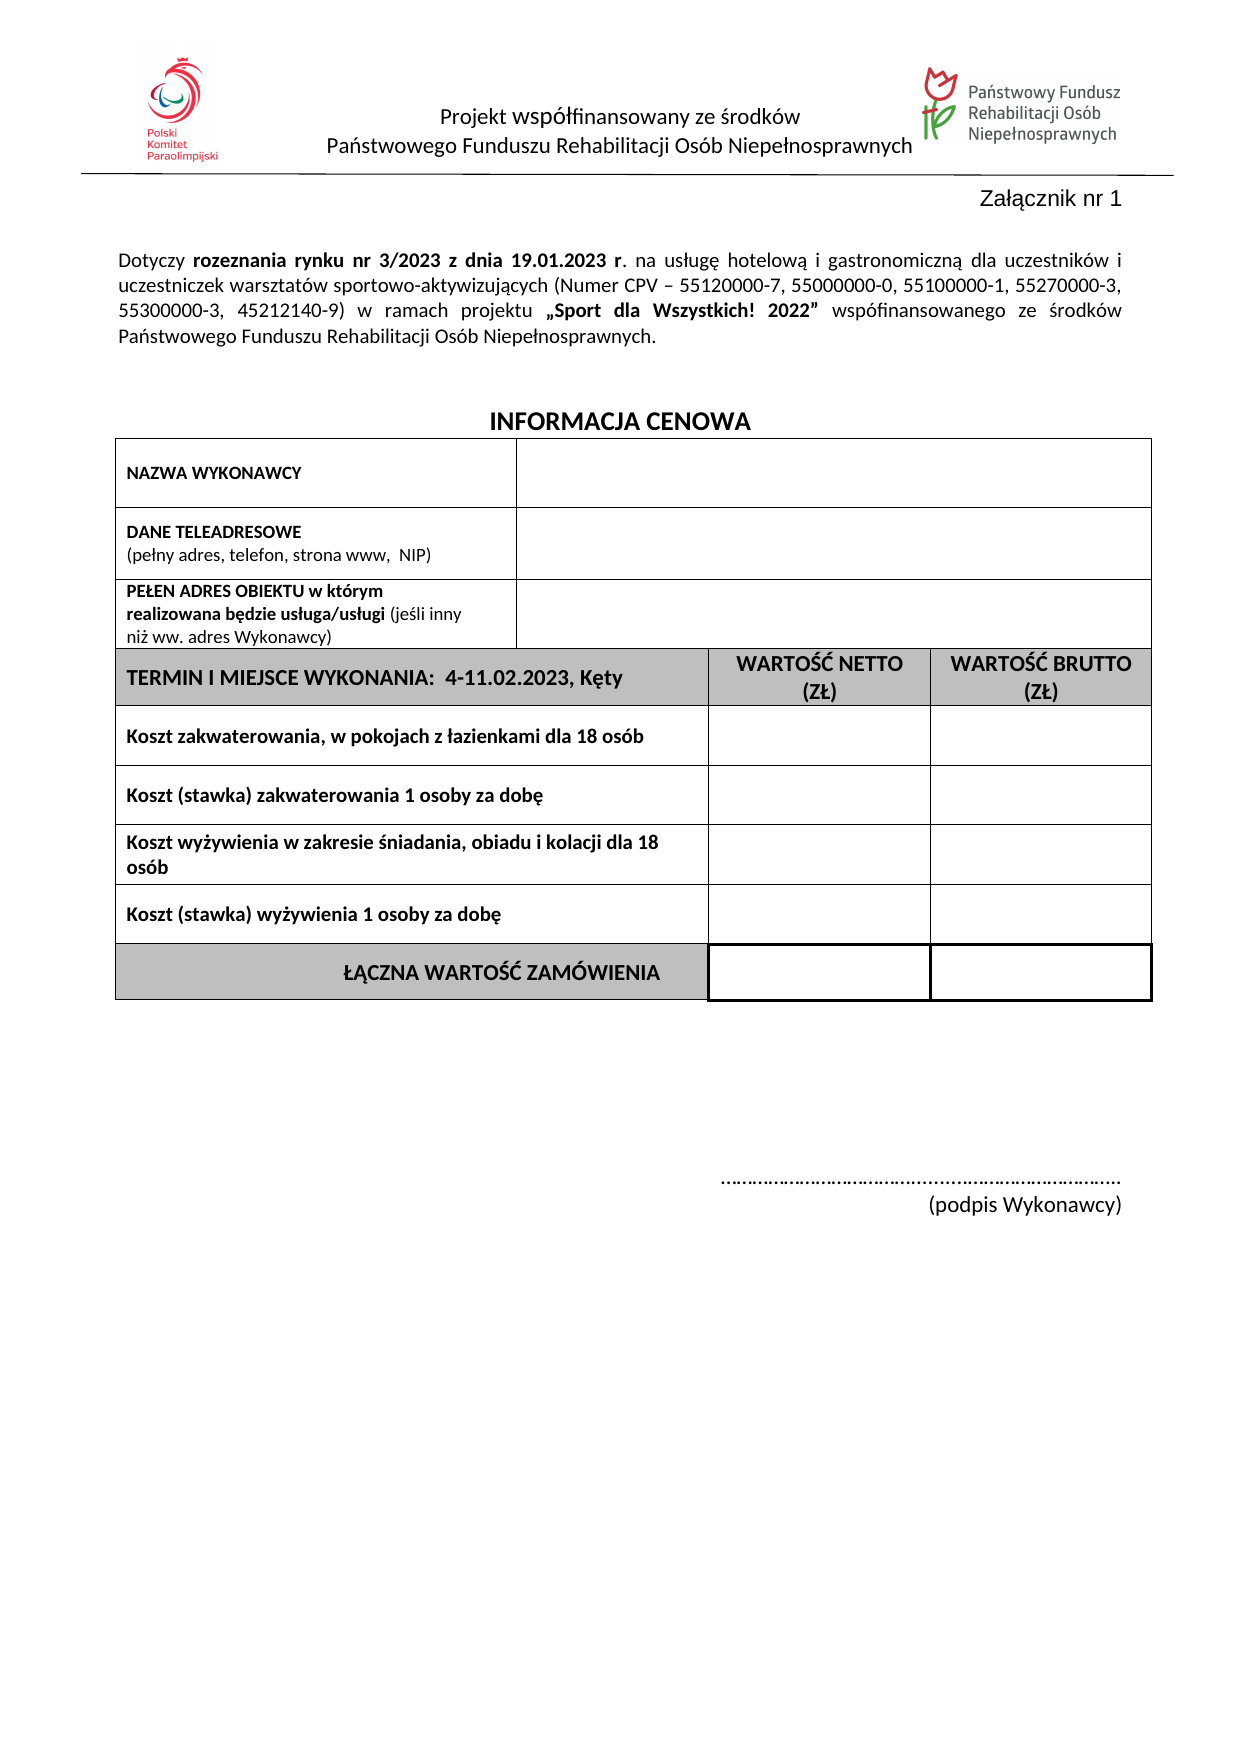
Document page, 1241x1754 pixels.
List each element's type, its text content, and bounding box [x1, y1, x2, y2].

table_cell Koszt wyżywienia w zakresie śniadania, obiadu i kolacji dla 18 osób [116, 825, 708, 883]
table_cell [931, 706, 1151, 765]
table_cell Koszt zakwaterowania, w pokojach z łazienkami dla 18 osób [116, 706, 708, 765]
table_cell [931, 766, 1151, 824]
table_cell WARTOŚĆ NETTO (ZŁ) [709, 649, 930, 705]
table_cell Koszt (stawka) wyżywienia 1 osoby za dobę [116, 885, 708, 943]
table_header NAZWA WYKONAWCY [116, 439, 516, 507]
title ………………………………..........……………………….. [118, 1162, 1122, 1191]
table_cell WARTOŚĆ BRUTTO (ZŁ) [931, 649, 1151, 705]
table_cell [709, 706, 930, 765]
table_cell ŁĄCZNA WARTOŚĆ ZAMÓWIENIA [116, 944, 707, 999]
table_cell PEŁEN ADRES OBIEKTU w którym realizowana będzie usługa/usługi (jeśli inny niż ww. adres Wykonawcy) [116, 580, 516, 648]
table_cell [932, 946, 1150, 999]
table_cell [710, 946, 929, 999]
table_cell [517, 508, 1151, 578]
table_cell Koszt (stawka) zakwaterowania 1 osoby za dobę [116, 766, 708, 824]
table_cell [709, 885, 930, 943]
text Dotyczy rozeznania rynku nr 3/2023 z dnia 19.01.2023 r. na usługę hotelową i gastronomiczną dla uczestników i uczestniczek warsztatów sportowo-aktywizujących (Numer CPV – 55120000-7, 55000000-0, 55100000-1, 55270000-3, 55300000-3, 45212140-9) w ramach projektu „Sport dla Wszystkich! 2022” wspófinansowanego ze środków Państwowego Funduszu Rehabilitacji Osób Niepełnosprawnych. [118, 247, 1122, 348]
title (podpis Wykonawcy) [118, 1191, 1122, 1218]
text INFORMACJA CENOWA [118, 404, 1122, 437]
table_cell [709, 766, 930, 824]
picture [918, 66, 1122, 144]
table_cell [709, 825, 930, 883]
table_header [517, 439, 1151, 507]
table_cell [931, 825, 1151, 883]
table_cell DANE TELEADRESOWE (pełny adres, telefon, strona www, NIP) [116, 508, 516, 578]
table_cell [931, 885, 1151, 943]
table_cell [517, 580, 1151, 648]
table_cell TERMIN I MIEJSCE WYKONANIA: 4-11.02.2023, Kęty [116, 649, 708, 705]
